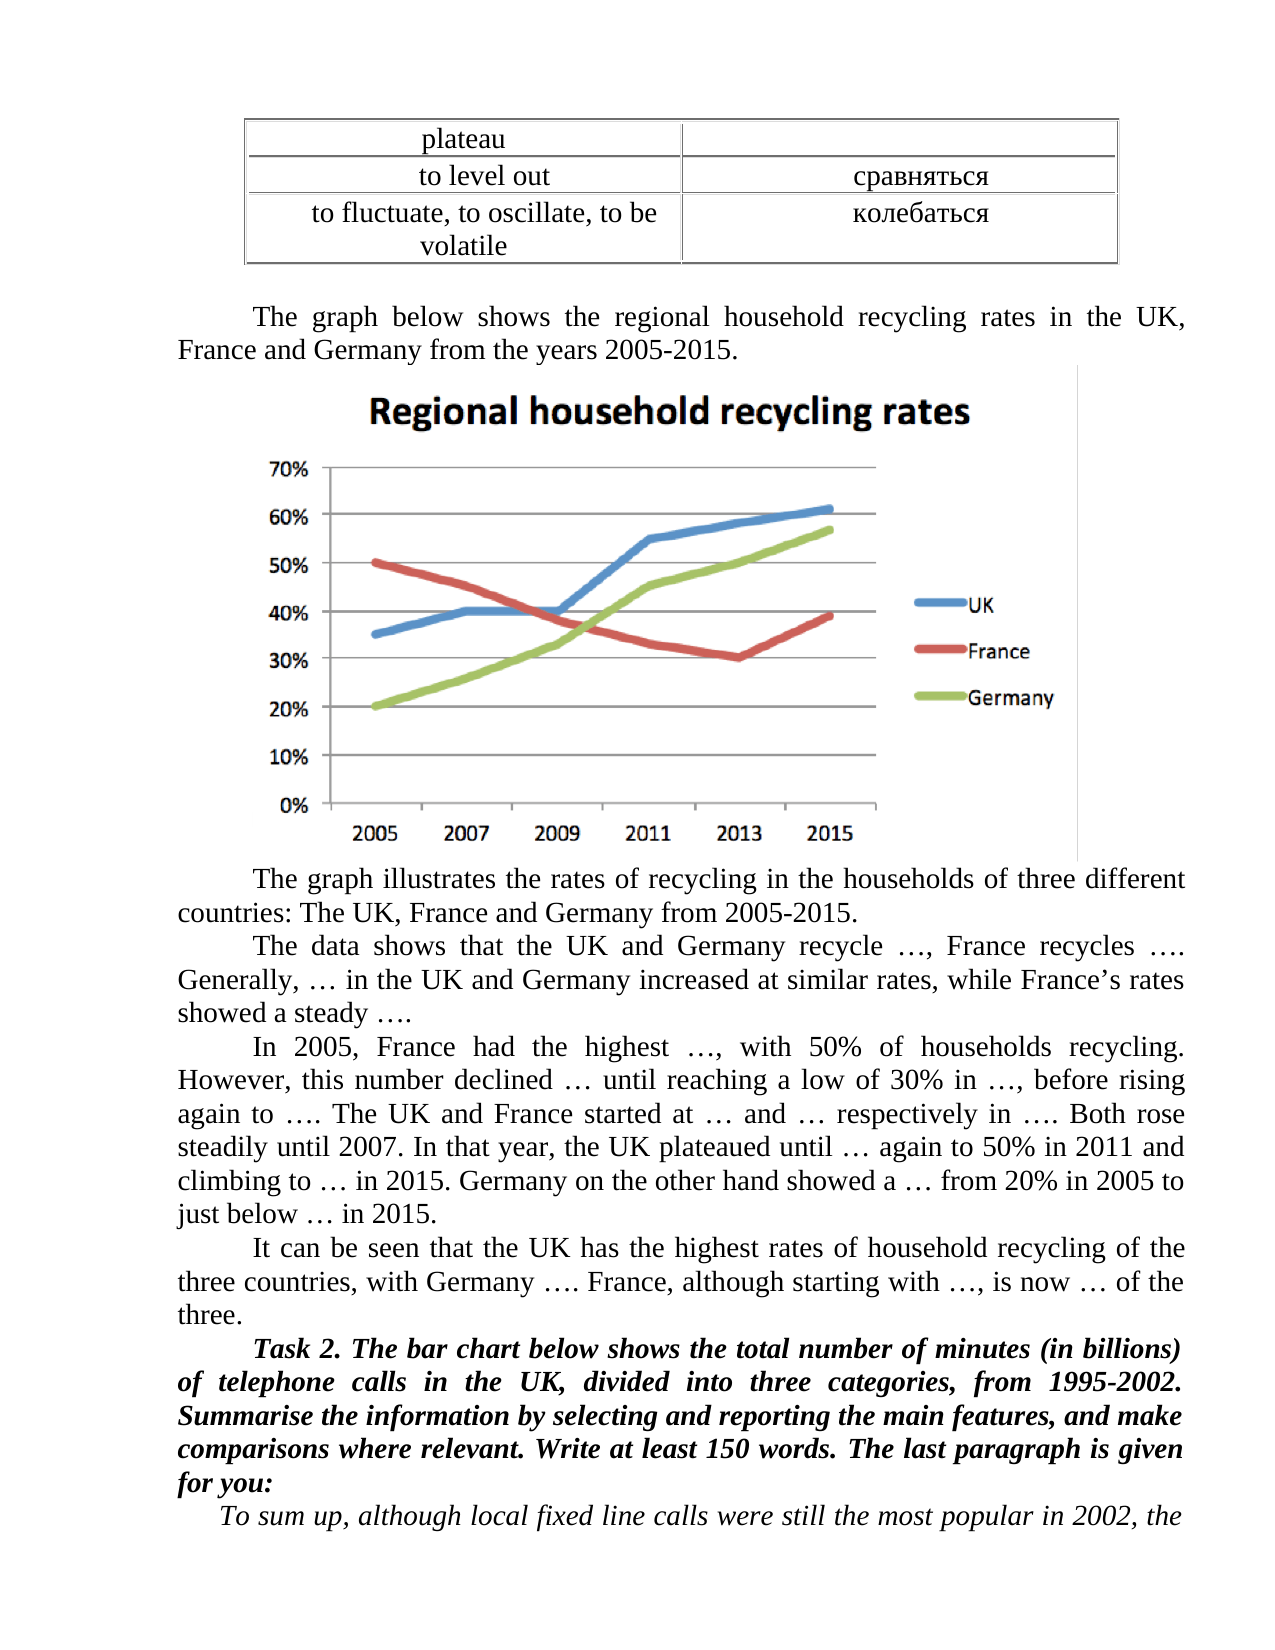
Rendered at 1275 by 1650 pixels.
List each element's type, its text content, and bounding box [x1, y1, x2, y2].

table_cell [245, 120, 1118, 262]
text It can be seen that the UK has the highest rates of household recycling of the three countries, with Germany …. France, although starting with …, is now … of the three. [177, 1230, 1186, 1331]
text The data shows that the UK and Germany recycle …, France recycles …. Generally, … in the UK and Germany increased at similar rates, while France’s rates showed a steady …. [177, 928, 1186, 1029]
text The graph illustrates the rates of recycling in the households of three different countries: The UK, France and Germany from 2005-2015. [177, 861, 1186, 928]
text Task 2. The bar chart below shows the total number of minutes (in billions) of telephone calls in the UK, divided into three categories, from 1995-2002. Summarise the information by selecting and reporting the main features, and make comparisons where relevant. Write at least 150 words. The last paragraph is given for you: [177, 1331, 1186, 1498]
text In 2005, France had the highest …, with 50% of households recycling. However, this number declined … until reaching a low of 30% in …, before rising again to …. The UK and France started at … and … respectively in …. Both rose steadily until 2007. In that year, the UK plateaued until … again to 50% in 2011 and climbing to … in 2015. Germany on the other hand showed a … from 20% in 2005 to just below … in 2015. [177, 1029, 1186, 1230]
text The graph below shows the regional household recycling rates in the UK, France and Germany from the years 2005-2015. [177, 299, 1186, 366]
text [177, 1498, 1186, 1532]
picture [252, 365, 1078, 862]
